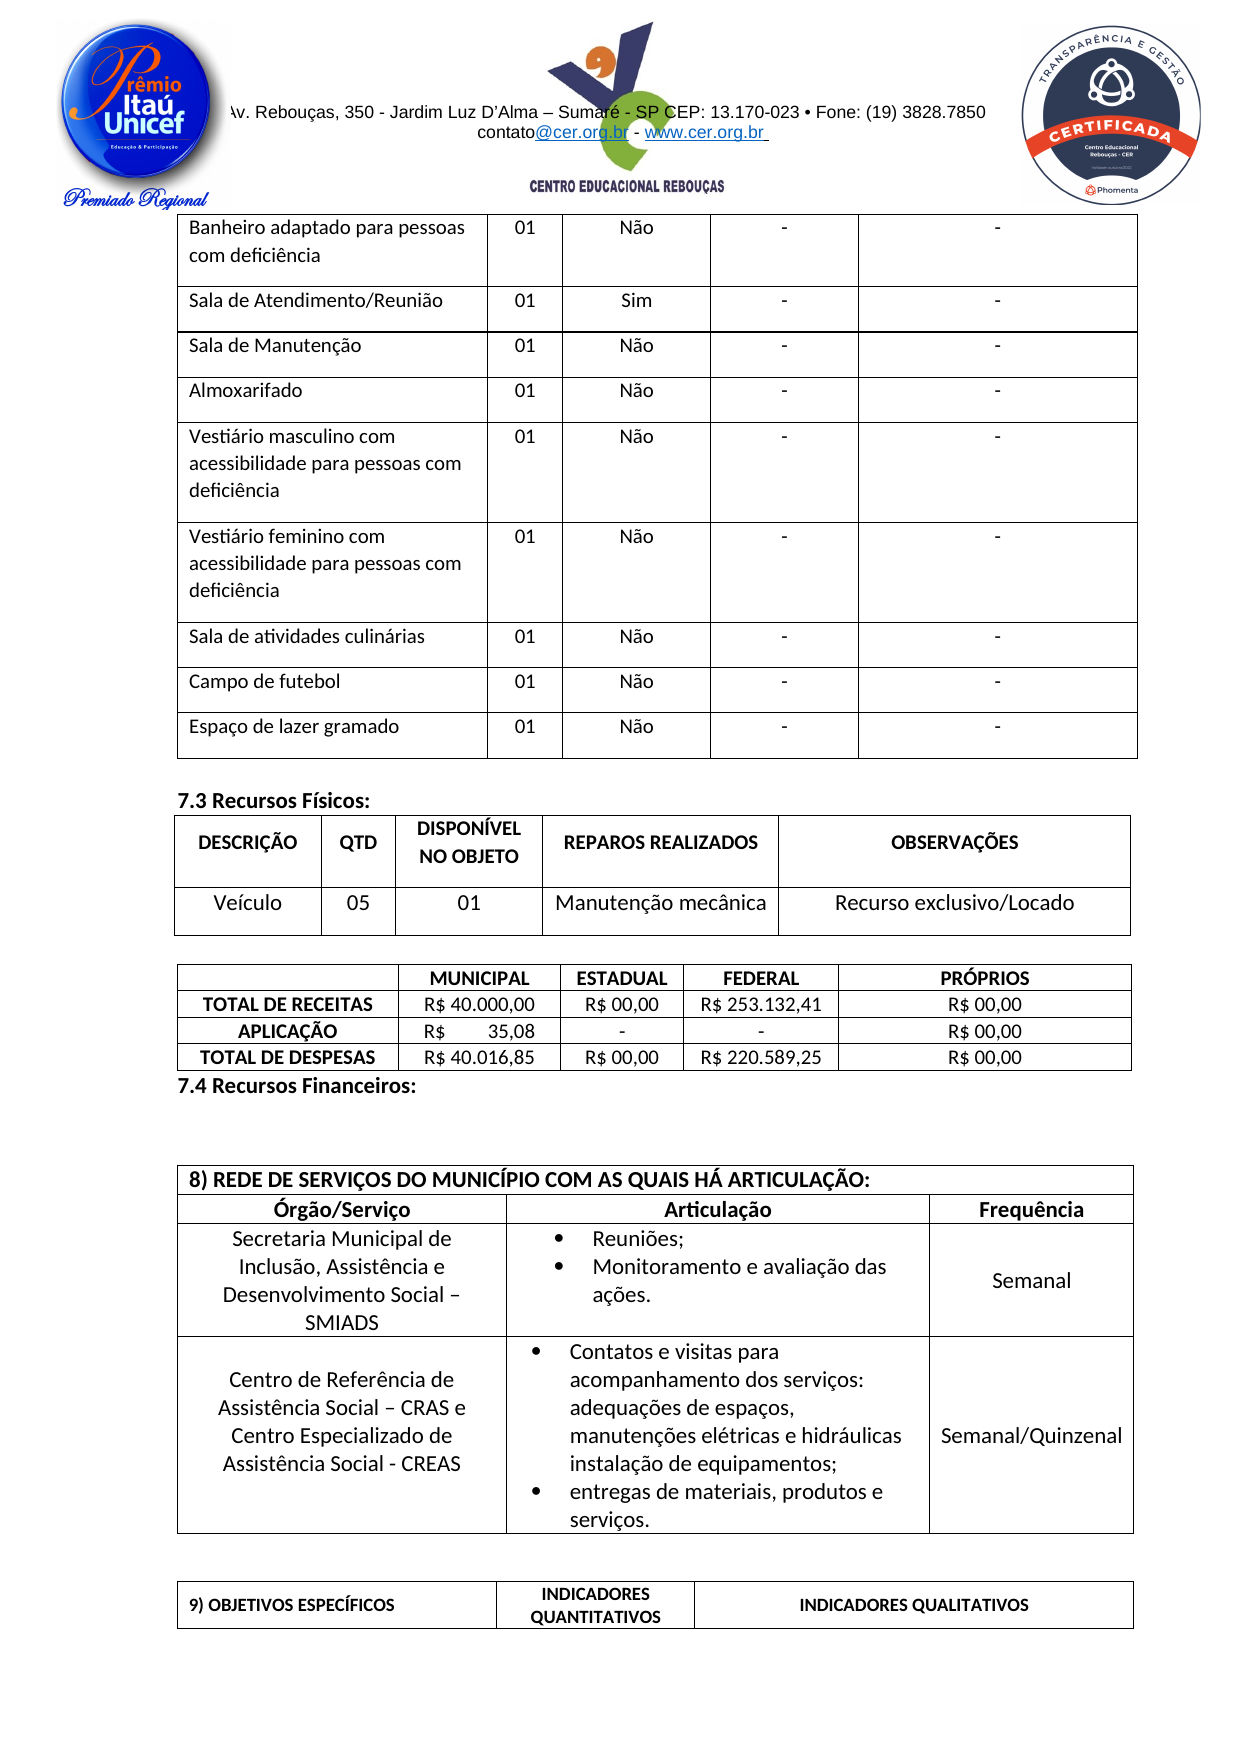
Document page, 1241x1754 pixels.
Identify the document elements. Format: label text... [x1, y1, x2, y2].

table_header MUNICIPAL [399, 965, 560, 990]
table_cell APLICAÇÃO [178, 1018, 398, 1043]
table_cell - [859, 287, 1137, 331]
table_cell Recurso exclusivo/Locado [779, 888, 1130, 935]
table_cell Não [563, 523, 710, 622]
table_header OBSERVAÇÕES [779, 816, 1130, 887]
table_cell Semanal/Quinzenal [930, 1337, 1133, 1533]
table_cell Banheiro adaptado para pessoas com deficiência [178, 215, 487, 286]
table_cell TOTAL DE RECEITAS [178, 991, 398, 1017]
table_header PRÓPRIOS [839, 965, 1131, 990]
table_cell R$ 00,00 [839, 1044, 1131, 1070]
text 7.3 Recursos Físicos: [177, 786, 1063, 814]
table_header [178, 965, 398, 990]
table_cell 01 [488, 333, 562, 377]
table_cell R$ 00,00 [839, 1018, 1131, 1043]
table_cell Órgão/Serviço [178, 1195, 506, 1223]
table_cell - [711, 333, 858, 377]
table_cell - [711, 523, 858, 622]
table_cell Frequência [930, 1195, 1133, 1223]
table_cell Almoxarifado [178, 378, 487, 422]
table_cell R$ 40.000,00 [399, 991, 560, 1017]
table_cell - [711, 215, 858, 286]
table_cell Não [563, 713, 710, 757]
table_cell 01 [488, 523, 562, 622]
table_cell - [859, 423, 1137, 522]
table_cell - [711, 423, 858, 522]
table_cell Espaço de lazer gramado [178, 713, 487, 757]
table_cell R$ 00,00 [839, 991, 1131, 1017]
table_cell Não [563, 668, 710, 712]
table_cell Vestiário masculino com acessibilidade para pessoas com deficiência [178, 423, 487, 522]
table_cell R$ 00,00 [561, 1044, 683, 1070]
table_header DESCRIÇÃO [175, 816, 321, 887]
table_header FEDERAL [684, 965, 838, 990]
table_header INDICADORES QUANTITATIVOS [497, 1582, 694, 1628]
table_cell R$ 220.589,25 [684, 1044, 838, 1070]
table_cell 01 [488, 423, 562, 522]
table_cell Sala de Atendimento/Reunião [178, 287, 487, 331]
table_cell - [859, 378, 1137, 422]
table_cell - [711, 623, 858, 667]
table_header QTD [322, 816, 395, 887]
table_cell - [561, 1018, 683, 1043]
table_header DISPONÍVEL NO OBJETO [396, 816, 542, 887]
table_cell Não [563, 215, 710, 286]
table_header 8) REDE DE SERVIÇOS DO MUNICÍPIO COM AS QUAIS HÁ ARTICULAÇÃO: [178, 1166, 1133, 1194]
table_cell Não [563, 423, 710, 522]
picture [509, 17, 732, 201]
picture [55, 18, 231, 209]
table_cell Não [563, 333, 710, 377]
table_cell 01 [488, 668, 562, 712]
table_cell 01 [488, 713, 562, 757]
table_cell - [711, 668, 858, 712]
table_cell 01 [488, 287, 562, 331]
table_cell Contatos e visitas para acompanhamento dos serviços: adequações de espaços, manutenções elétricas e hidráulicas instalação de equipamentos; entregas de materiais, produtos e serviços. [507, 1337, 929, 1533]
table_cell 05 [322, 888, 395, 935]
table_header ESTADUAL [561, 965, 683, 990]
table_cell 01 [488, 623, 562, 667]
table_cell Secretaria Municipal de Inclusão, Assistência e Desenvolvimento Social – SMIADS [178, 1224, 506, 1336]
table_cell 01 [396, 888, 542, 935]
table_cell Semanal [930, 1224, 1133, 1336]
table_cell TOTAL DE DESPESAS [178, 1044, 398, 1070]
table_cell Vestiário feminino com acessibilidade para pessoas com deficiência [178, 523, 487, 622]
table_cell - [711, 287, 858, 331]
table_cell Não [563, 623, 710, 667]
table_cell - [711, 378, 858, 422]
table_cell - [684, 1018, 838, 1043]
table_header REPAROS REALIZADOS [543, 816, 778, 887]
table_cell Campo de futebol [178, 668, 487, 712]
table_cell 01 [488, 215, 562, 286]
table_cell 01 [488, 378, 562, 422]
table_cell Manutenção mecânica [543, 888, 778, 935]
table_cell R$ 00,00 [561, 991, 683, 1017]
table_cell Reuniões; Monitoramento e avaliação das ações. [507, 1224, 929, 1336]
picture [1019, 23, 1201, 205]
table_cell - [859, 668, 1137, 712]
table_cell Articulação [507, 1195, 929, 1223]
table_cell - [711, 713, 858, 757]
table_cell Centro de Referência de Assistência Social – CRAS e Centro Especializado de Assistência Social - CREAS [178, 1337, 506, 1533]
table_cell Sim [563, 287, 710, 331]
table_header 9) OBJETIVOS ESPECÍFICOS [178, 1582, 496, 1628]
table_cell R$ 253.132,41 [684, 991, 838, 1017]
table_cell - [859, 215, 1137, 286]
table_cell R$ 40.016,85 [399, 1044, 560, 1070]
table_cell R$ 35,08 [399, 1018, 560, 1043]
table_cell - [859, 333, 1137, 377]
table_cell - [859, 523, 1137, 622]
table_header INDICADORES QUALITATIVOS [695, 1582, 1133, 1628]
table_cell - [859, 713, 1137, 757]
table_cell Veículo [175, 888, 321, 935]
text 7.4 Recursos Financeiros: [177, 1071, 1063, 1099]
table_cell Sala de atividades culinárias [178, 623, 487, 667]
table_cell Sala de Manutenção [178, 333, 487, 377]
table_cell Não [563, 378, 710, 422]
table_cell - [859, 623, 1137, 667]
